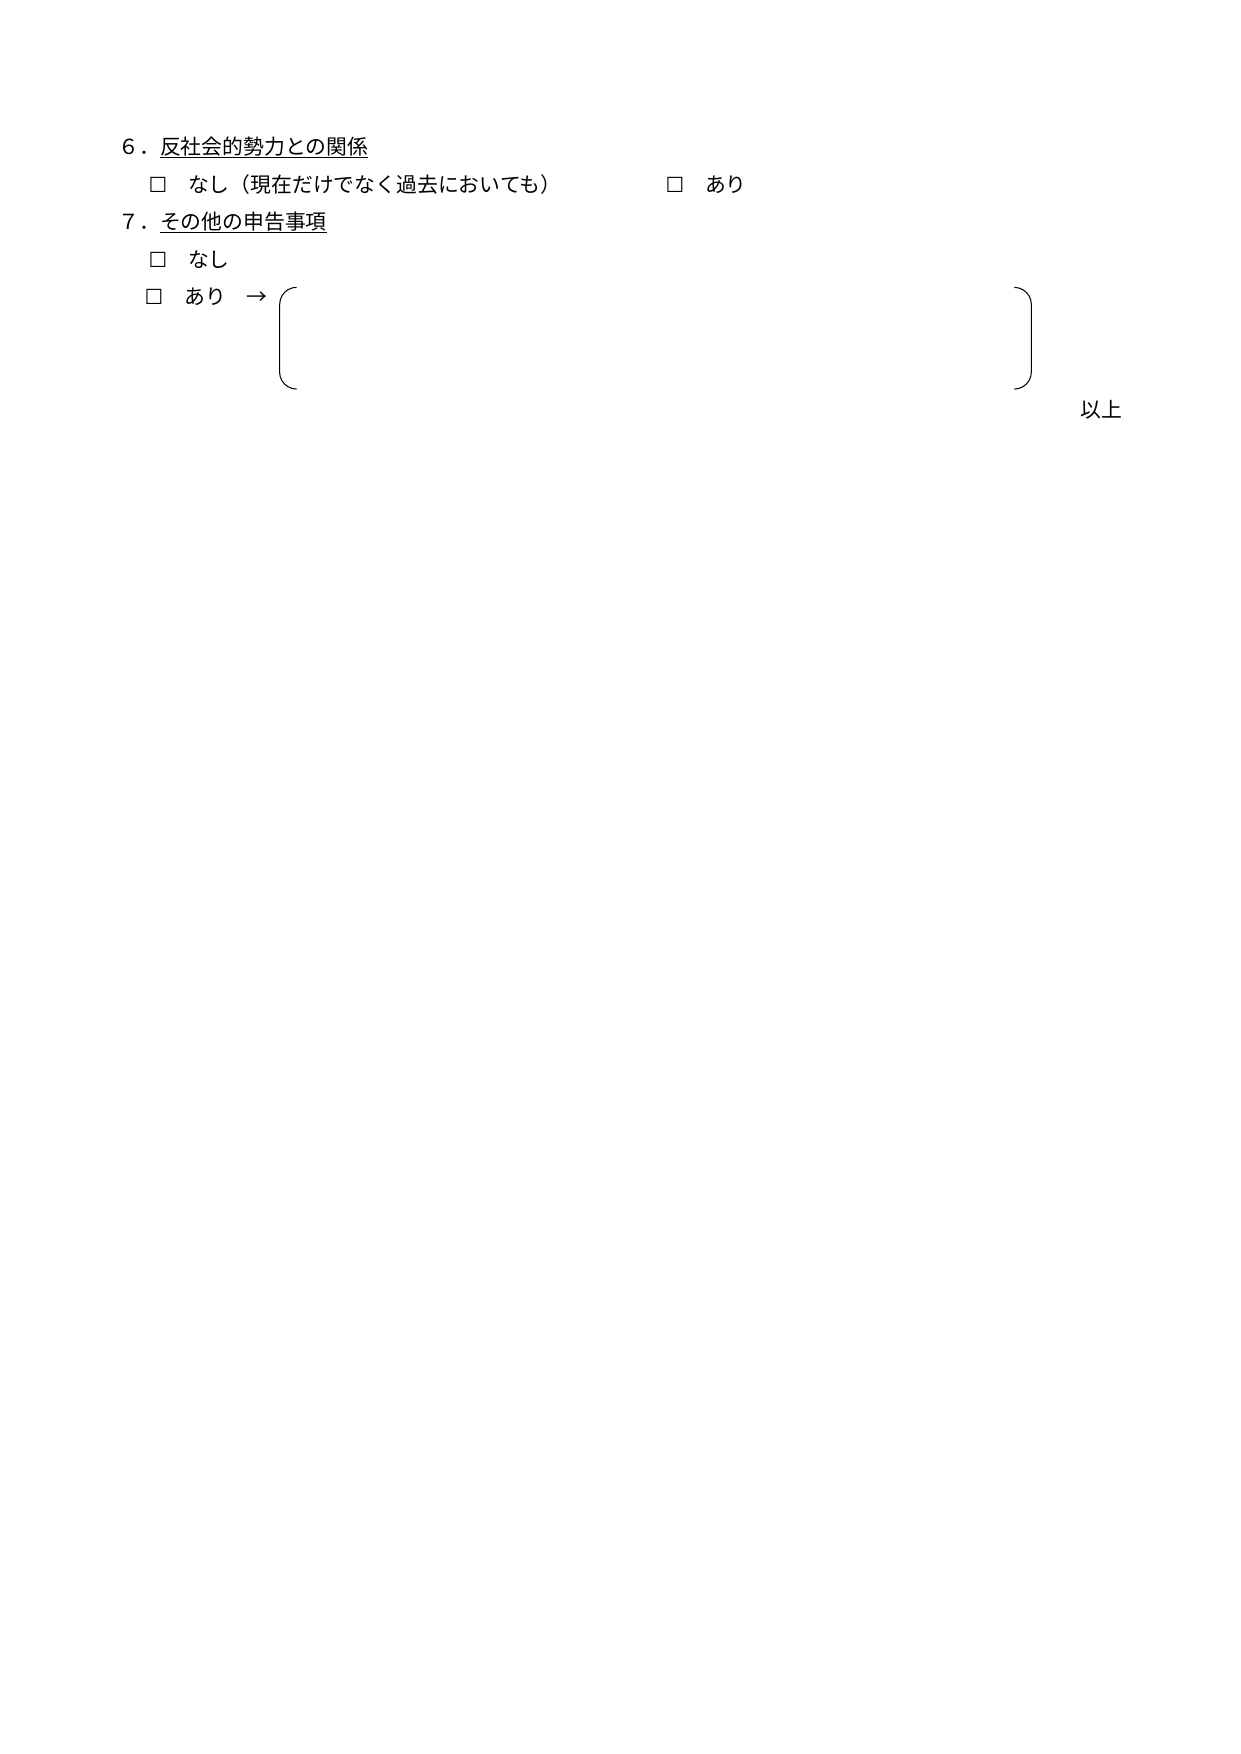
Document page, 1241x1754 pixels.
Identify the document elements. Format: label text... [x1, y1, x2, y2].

text なし [118, 239, 1122, 277]
text 以上 [118, 389, 1122, 427]
text なし（現在だけでなく過去においても） あり [118, 164, 1122, 202]
text あり → [118, 277, 1122, 314]
text ７．その他の申告事項 [118, 202, 1122, 239]
text ６．反社会的勢力との関係 [118, 127, 1122, 164]
